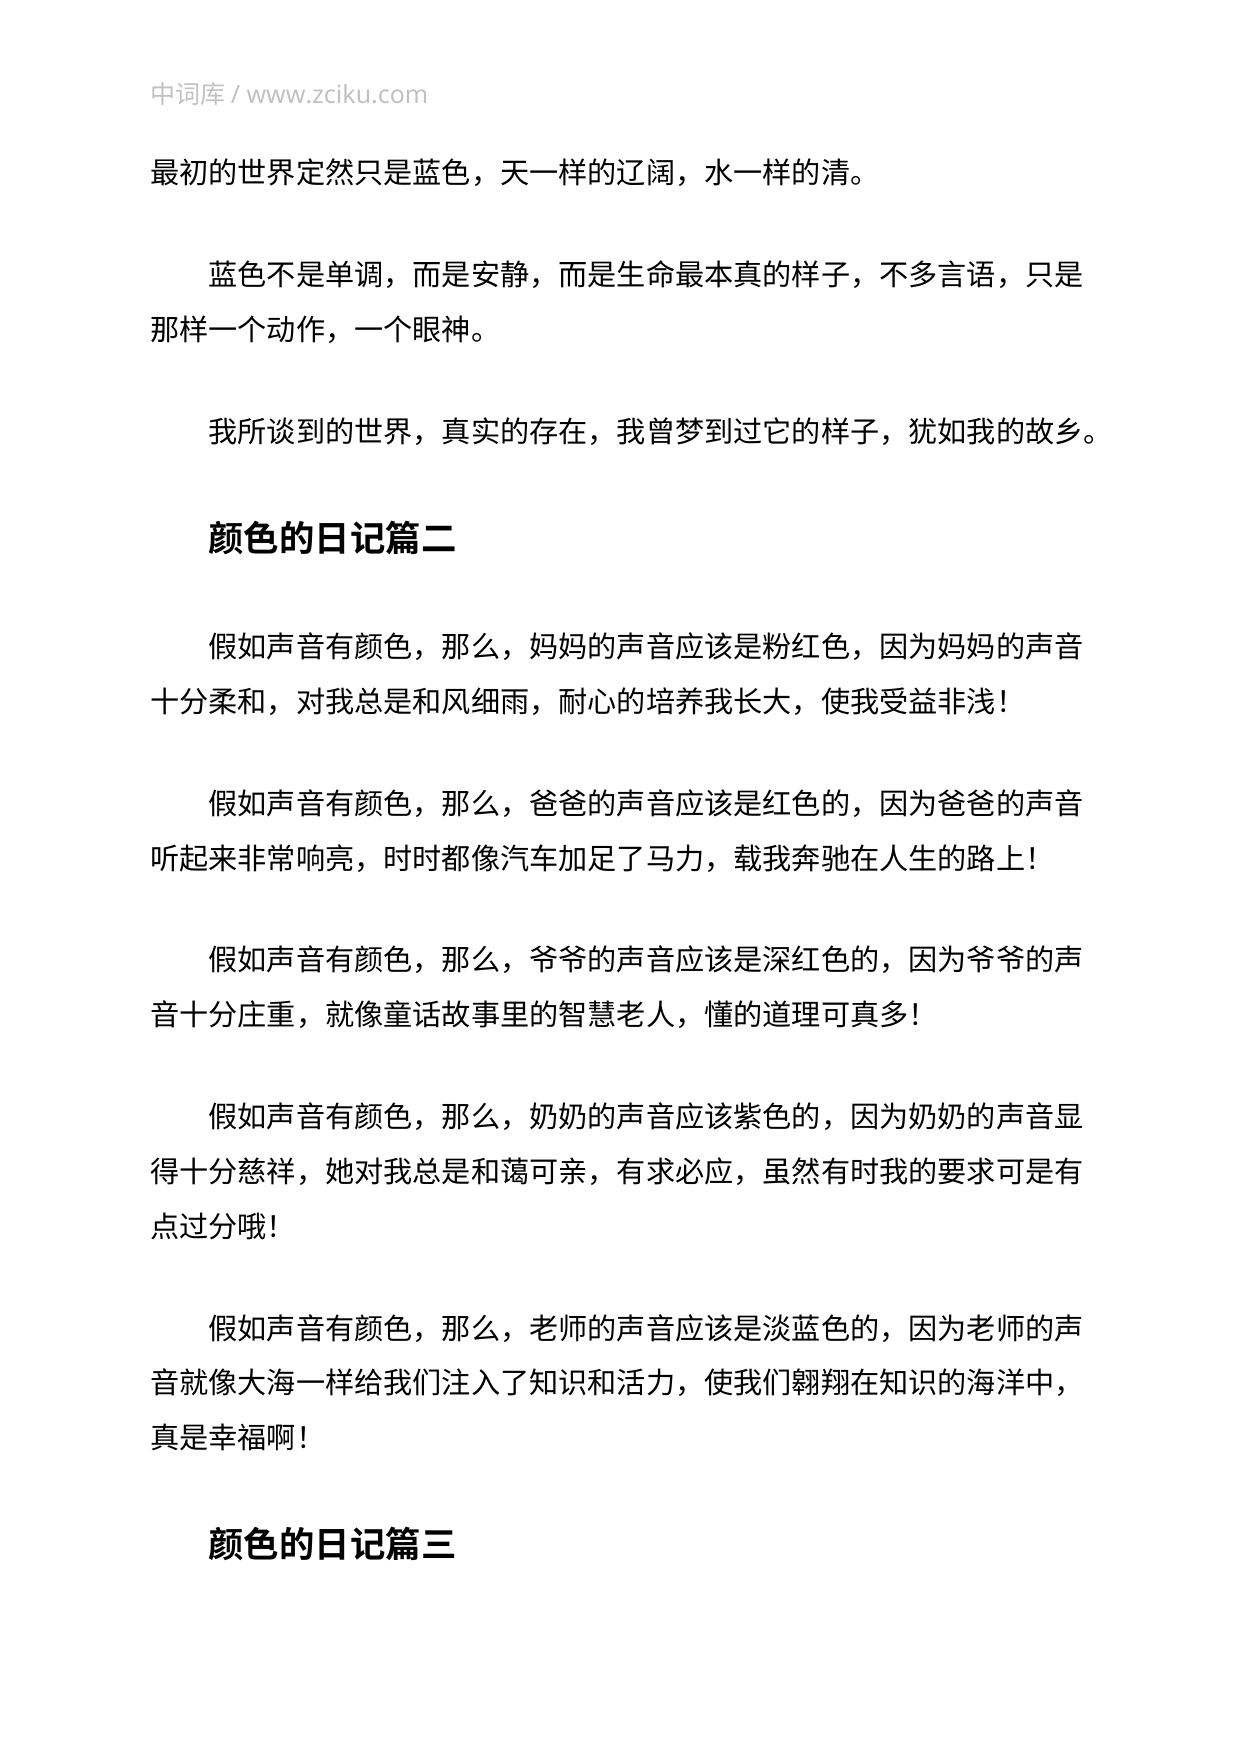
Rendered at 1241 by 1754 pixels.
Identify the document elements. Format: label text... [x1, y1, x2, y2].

text 假如声音有颜色，那么，妈妈的声音应该是粉红色，因为妈妈的声音十分柔和，对我总是和风细雨，耐心的培养我长大，使我受益非浅！ [150, 624, 1090, 721]
text 我所谈到的世界，真实的存在，我曾梦到过它的样子，犹如我的故乡。 [150, 408, 1090, 451]
text 假如声音有颜色，那么，奶奶的声音应该紫色的，因为奶奶的声音显得十分慈祥，她对我总是和蔼可亲，有求必应，虽然有时我的要求可是有点过分哦！ [150, 1094, 1090, 1246]
text 假如声音有颜色，那么，爸爸的声音应该是红色的，因为爸爸的声音听起来非常响亮，时时都像汽车加足了马力，载我奔驰在人生的路上！ [150, 780, 1090, 877]
text 假如声音有颜色，那么，爷爷的声音应该是深红色的，因为爷爷的声音十分庄重，就像童话故事里的智慧老人，懂的道理可真多！ [150, 937, 1090, 1034]
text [150, 150, 1090, 192]
text 蓝色不是单调，而是安静，而是生命最本真的样子，不多言语，只是那样一个动作，一个眼神。 [150, 252, 1090, 349]
text 假如声音有颜色，那么，老师的声音应该是淡蓝色的，因为老师的声音就像大海一样给我们注入了知识和活力，使我们翱翔在知识的海洋中，真是幸福啊！ [150, 1305, 1090, 1457]
text 颜色的日记篇三 [150, 1517, 1090, 1568]
text 颜色的日记篇二 [150, 510, 1090, 561]
